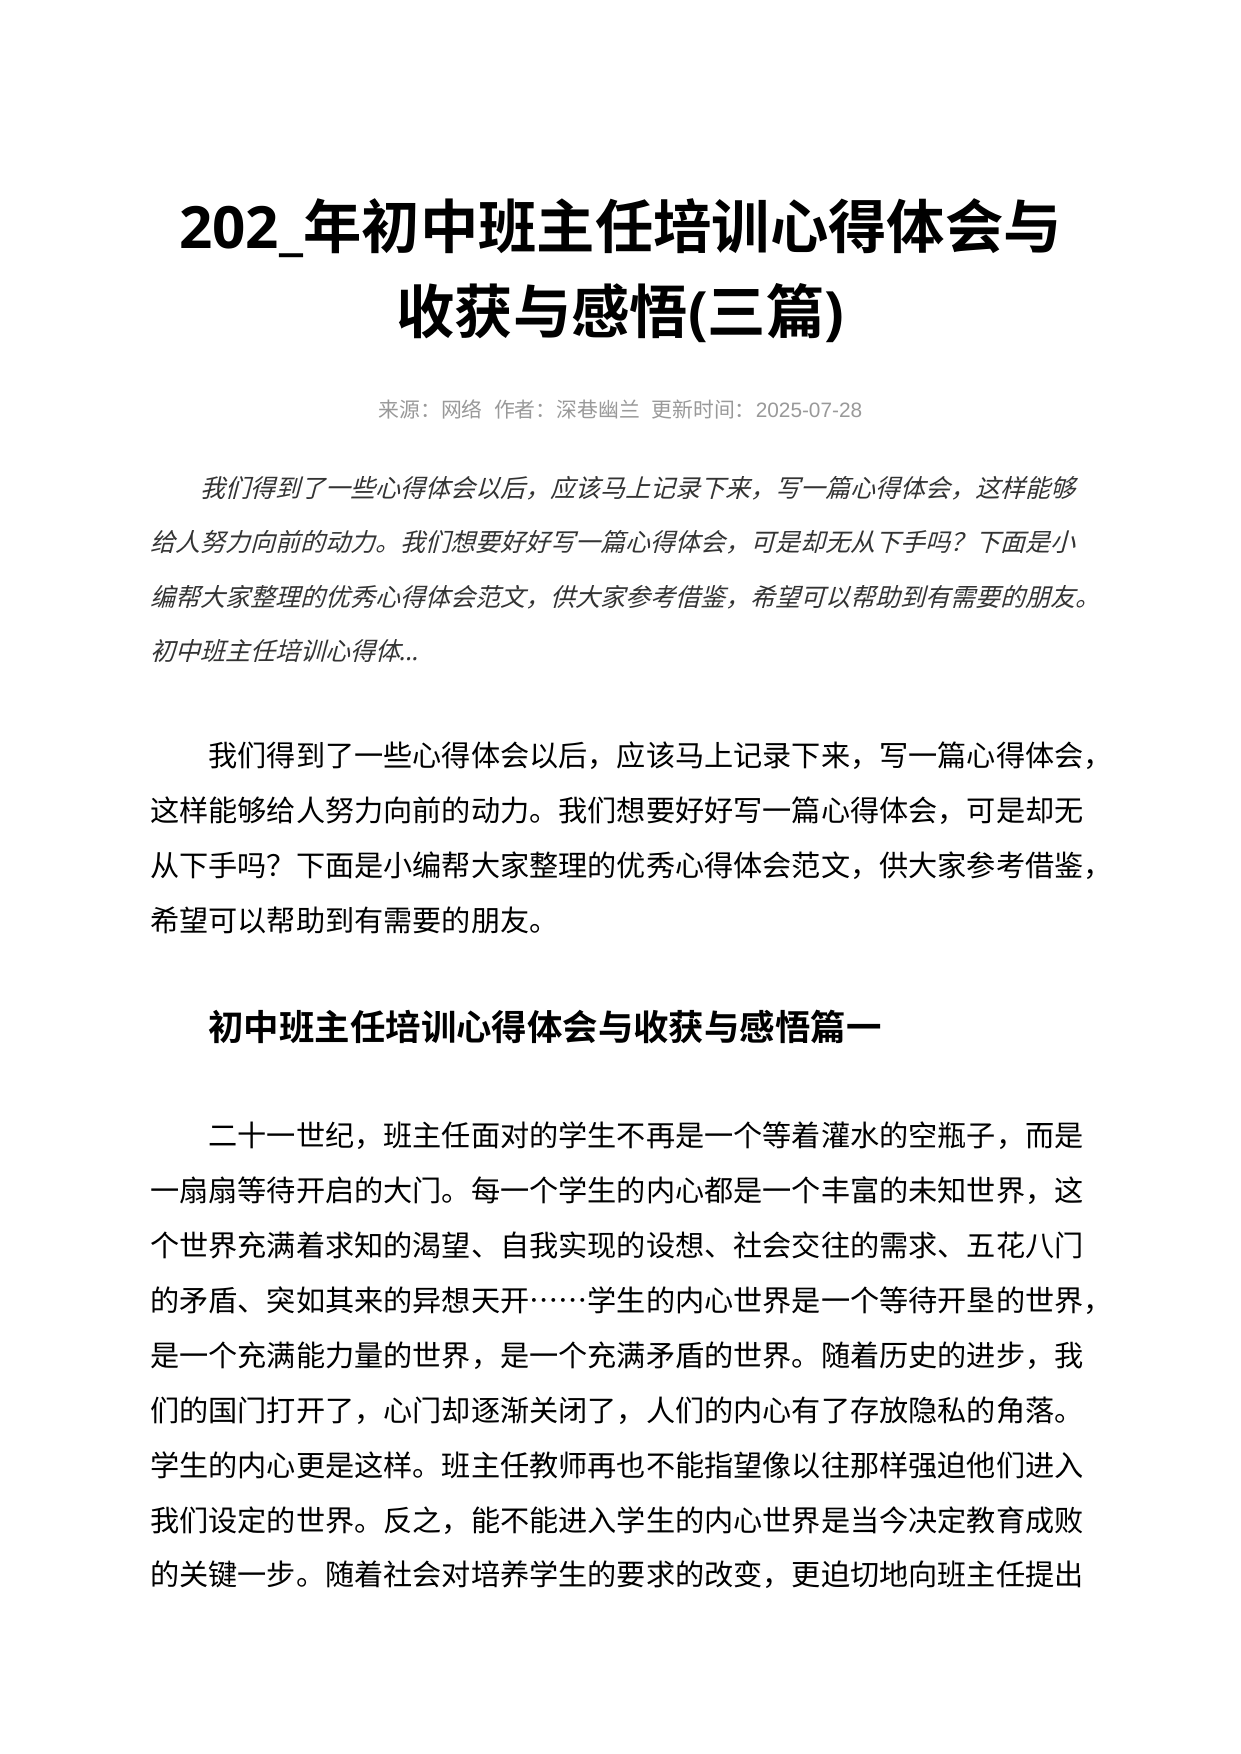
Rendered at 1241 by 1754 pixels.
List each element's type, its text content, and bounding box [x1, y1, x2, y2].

subtitle 202_年初中班主任培训心得体会与收获与感悟(三篇) [150, 181, 1090, 351]
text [150, 1113, 1090, 1594]
text 初中班主任培训心得体会与收获与感悟篇一 [150, 999, 1090, 1051]
text 我们得到了一些心得体会以后，应该马上记录下来，写一篇心得体会，这样能够给人努力向前的动力。我们想要好好写一篇心得体会，可是却无从下手吗？下面是小编帮大家整理的优秀心得体会范文，供大家参考借鉴，希望可以帮助到有需要的朋友。初中班主任培训心得体... [150, 468, 1090, 668]
text 我们得到了一些心得体会以后，应该马上记录下来，写一篇心得体会，这样能够给人努力向前的动力。我们想要好好写一篇心得体会，可是却无从下手吗？下面是小编帮大家整理的优秀心得体会范文，供大家参考借鉴，希望可以帮助到有需要的朋友。 [150, 733, 1090, 940]
text 来源：网络 作者：深巷幽兰 更新时间：2025-07-28 [150, 398, 1090, 422]
